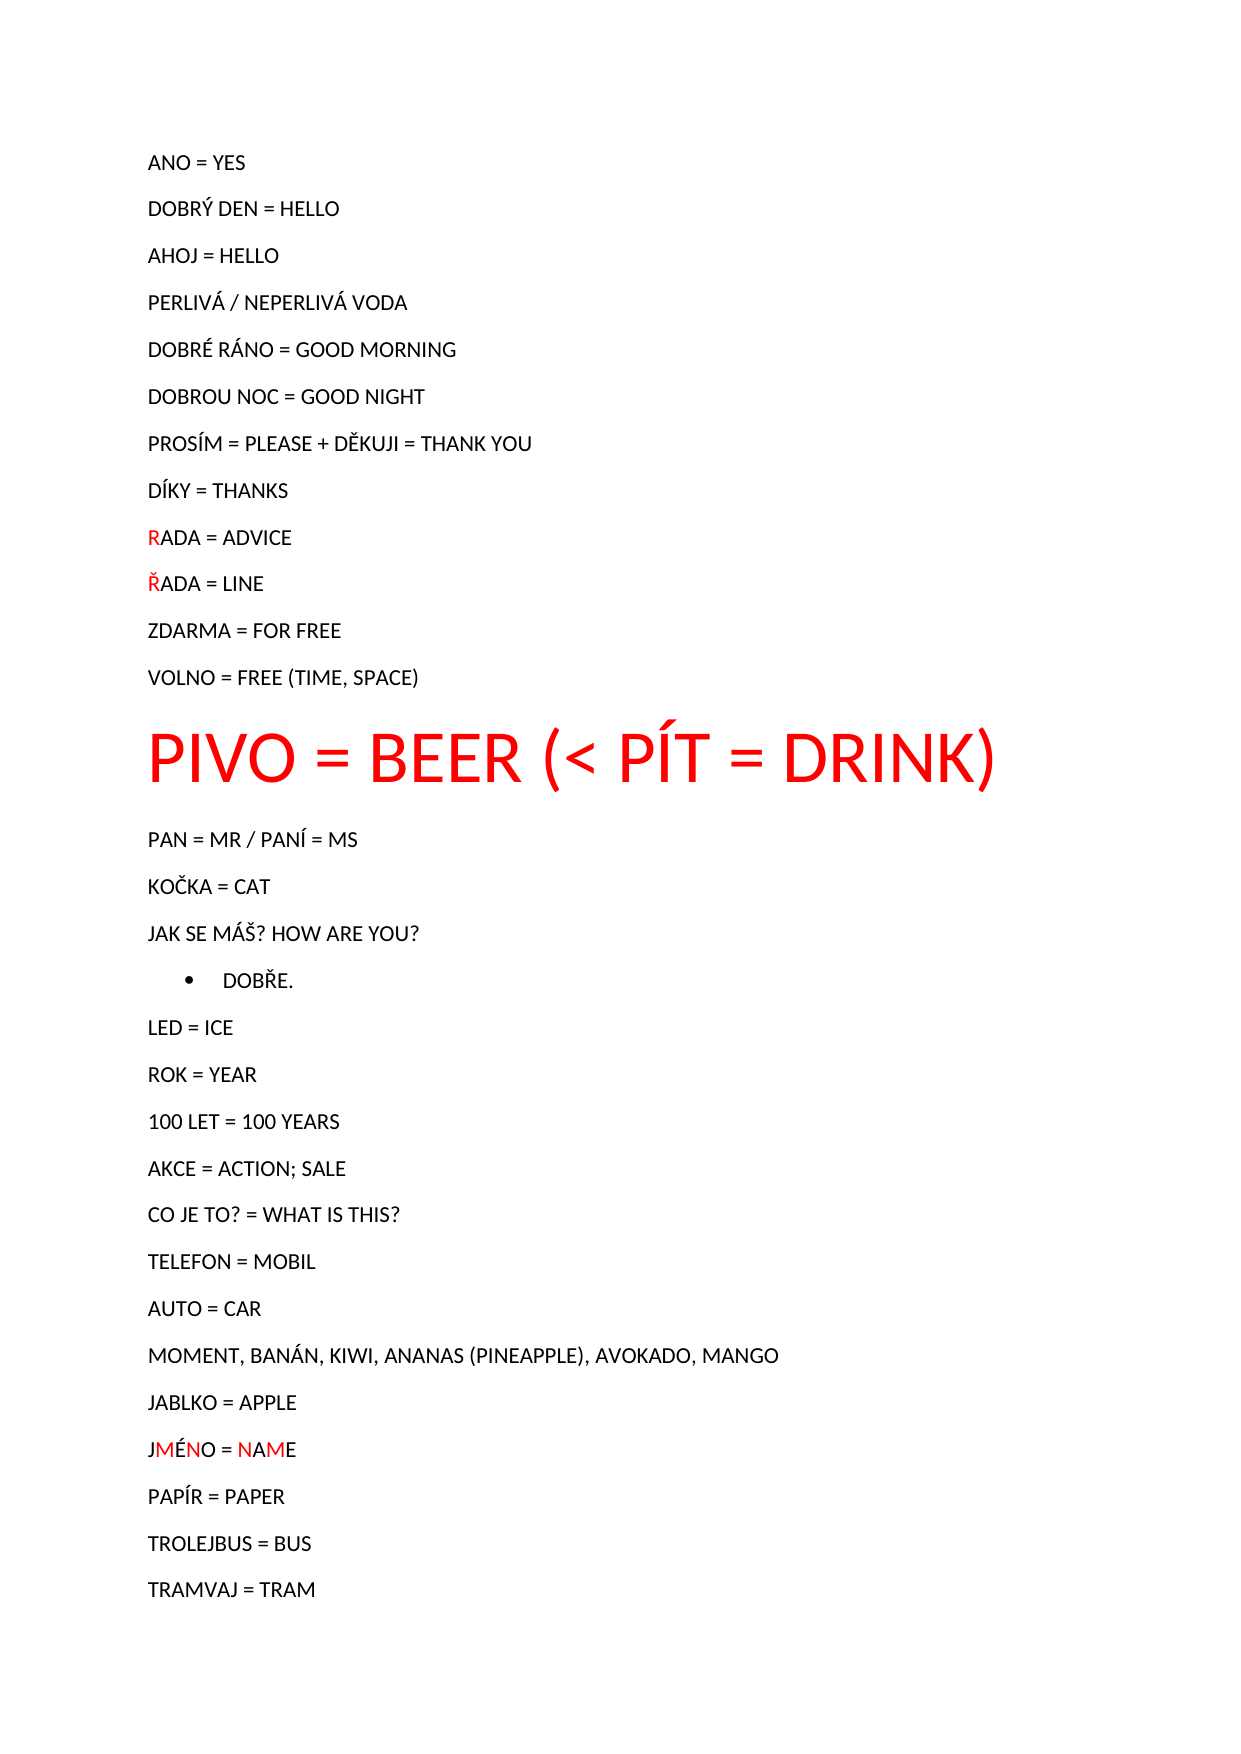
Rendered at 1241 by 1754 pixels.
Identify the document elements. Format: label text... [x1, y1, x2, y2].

text JMÉNO = NAME [148, 1435, 1093, 1463]
text TRAMVAJ = TRAM [148, 1576, 1093, 1604]
text VOLNO = FREE (TIME, SPACE) [148, 663, 1093, 691]
text JABLKO = APPLE [148, 1388, 1093, 1416]
text DOBRÉ RÁNO = GOOD MORNING [148, 335, 1093, 363]
text PROSÍM = PLEASE + DĚKUJI = THANK YOU [148, 429, 1093, 457]
text MOMENT, BANÁN, KIWI, ANANAS (PINEAPPLE), AVOKADO, MANGO [148, 1341, 1093, 1369]
text LED = ICE [148, 1013, 1093, 1041]
text JAK SE MÁŠ? HOW ARE YOU? [148, 919, 1093, 947]
text DÍKY = THANKS [148, 476, 1093, 504]
text TELEFON = MOBIL [148, 1247, 1093, 1276]
text AKCE = ACTION; SALE [148, 1154, 1093, 1182]
text ŘADA = LINE [148, 569, 1093, 597]
text 100 LET = 100 YEARS [148, 1107, 1093, 1135]
text ROK = YEAR [148, 1060, 1093, 1088]
text ANO = YES [148, 148, 1093, 176]
text DOBRÝ DEN = HELLO [148, 194, 1093, 222]
list DOBŘE. [185, 966, 1093, 994]
text AHOJ = HELLO [148, 241, 1093, 269]
text CO JE TO? = WHAT IS THIS? [148, 1201, 1093, 1229]
text PERLIVÁ / NEPERLIVÁ VODA [148, 288, 1093, 316]
text AUTO = CAR [148, 1294, 1093, 1322]
text PAN = MR / PANÍ = MS [148, 826, 1093, 854]
text KOČKA = CAT [148, 872, 1093, 901]
text PIVO = BEER (< PÍT = DRINK) [148, 710, 1093, 802]
text RADA = ADVICE [148, 523, 1093, 551]
text PAPÍR = PAPER [148, 1482, 1093, 1510]
text TROLEJBUS = BUS [148, 1529, 1093, 1557]
text DOBROU NOC = GOOD NIGHT [148, 382, 1093, 410]
text ZDARMA = FOR FREE [148, 616, 1093, 644]
